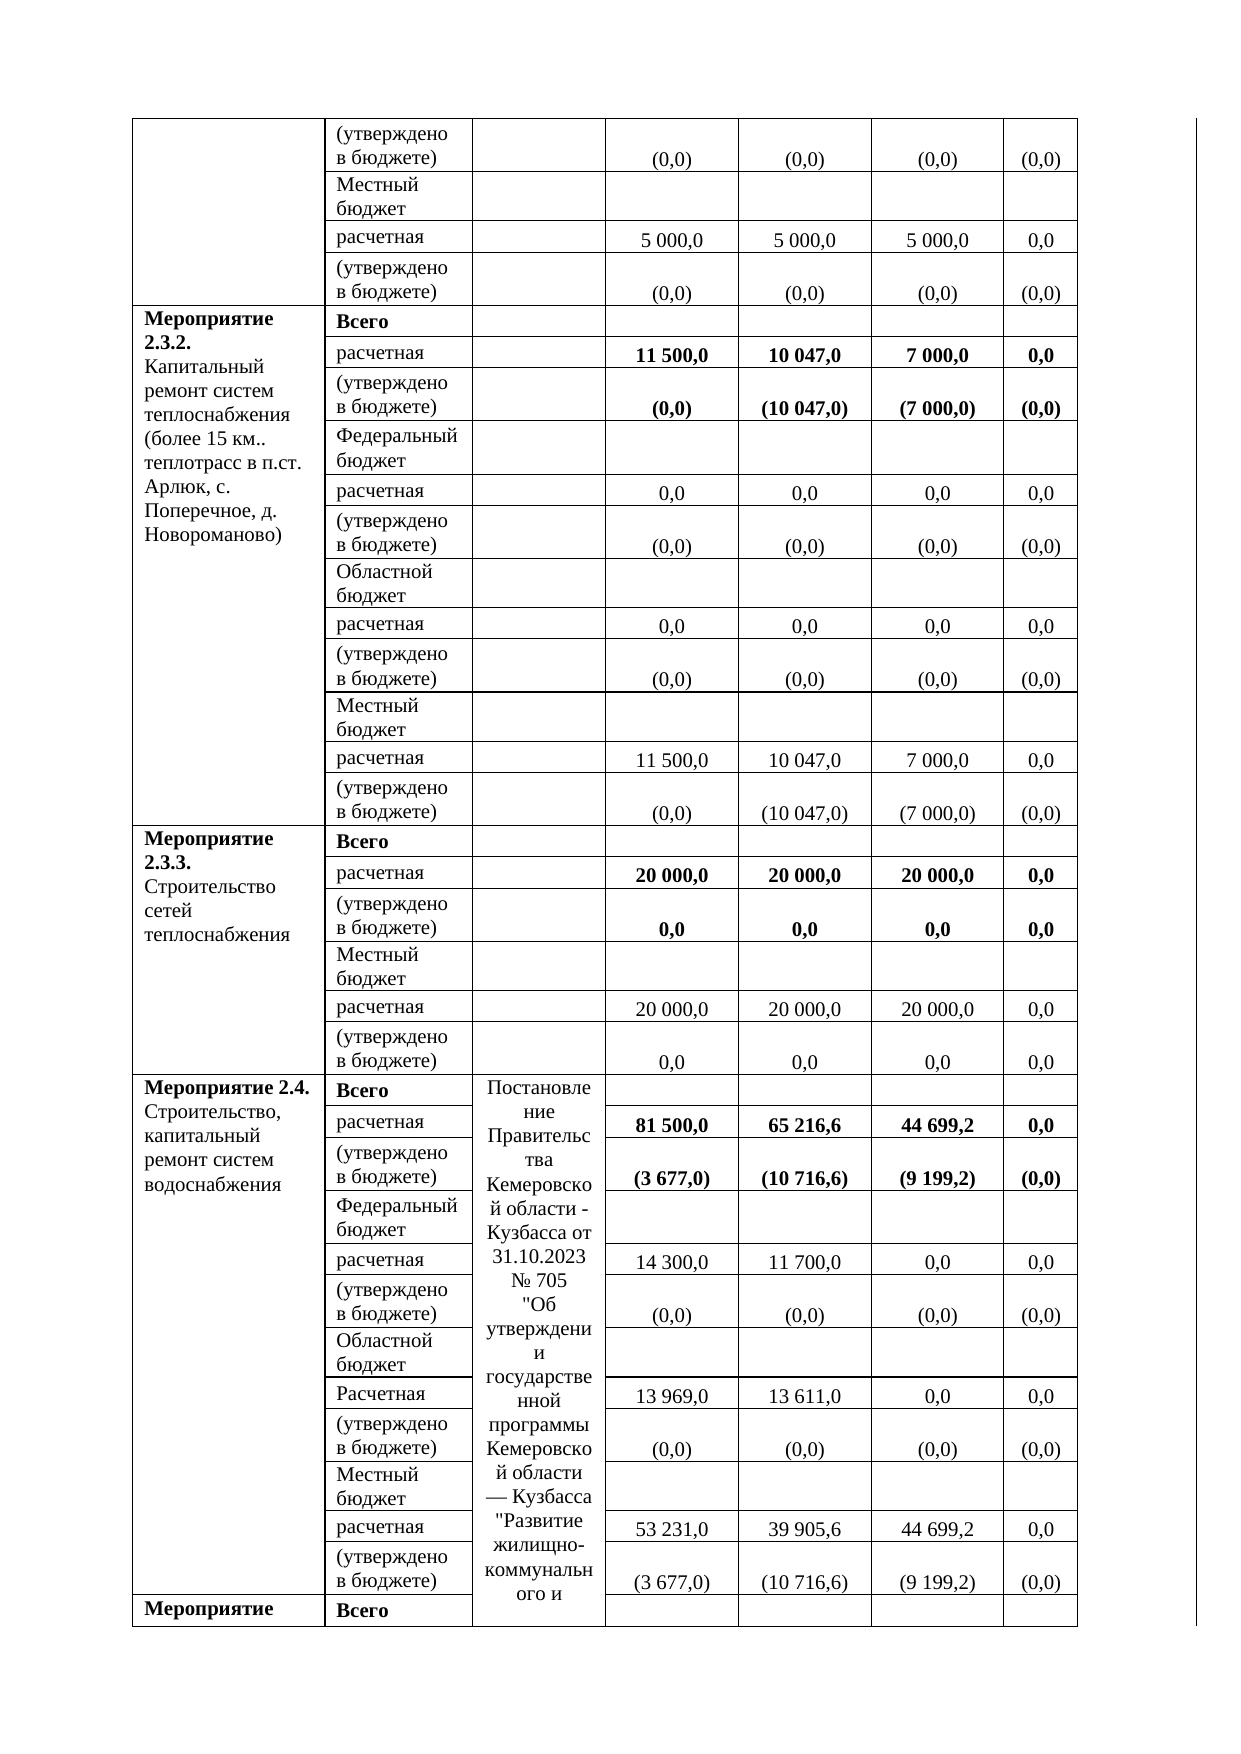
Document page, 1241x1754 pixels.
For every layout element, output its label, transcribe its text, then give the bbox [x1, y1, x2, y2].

table_cell (0,0) [872, 119, 1003, 171]
table_cell Областной бюджет [326, 1328, 472, 1376]
table_cell 5 000,0 [872, 221, 1003, 252]
table_cell 20 000,0 [606, 857, 738, 887]
table_cell 7 000,0 [872, 742, 1003, 772]
table_cell 0,0 [606, 1022, 738, 1074]
table_cell [1004, 306, 1077, 336]
table_cell 0,0 [606, 889, 738, 941]
table_cell 14 300,0 [606, 1244, 738, 1274]
table_cell [606, 172, 738, 220]
table_cell 39 905,6 [739, 1511, 871, 1541]
table_cell [473, 1022, 605, 1074]
table_cell [739, 1328, 871, 1376]
table_cell [473, 826, 605, 856]
table_cell (утверждено в бюджете) [326, 889, 472, 941]
table_cell [1004, 1595, 1077, 1626]
table_cell (0,0) [739, 119, 871, 171]
table_cell 11 500,0 [606, 742, 738, 772]
table_cell [473, 172, 605, 220]
table_cell [1004, 1191, 1077, 1243]
table_cell 0,0 [1004, 742, 1077, 772]
table_cell [1004, 942, 1077, 990]
table_cell (3 677,0) [606, 1542, 738, 1594]
table_cell 20 000,0 [739, 991, 871, 1021]
table_cell (3 677,0) [606, 1138, 738, 1190]
table_cell расчетная [326, 1106, 472, 1137]
table_cell Постановление Правительства Кемеровской области - Кузбасса от 31.10.2023 № 705 "Об утверждении государственной программы Кемеровской области — Кузбасса "Развитие жилищно- коммунального и дорожного комплекса Кузбасса" [473, 1075, 605, 1626]
table_cell [739, 1595, 871, 1626]
table_cell 0,0 [1004, 608, 1077, 638]
table_cell (10 716,6) [739, 1542, 871, 1594]
table_cell (утверждено в бюджете) [326, 1022, 472, 1074]
table_cell 0,0 [1004, 1378, 1077, 1408]
table_cell Местный бюджет [326, 172, 472, 220]
table_cell 0,0 [872, 1022, 1003, 1074]
table_cell Мероприятие 2.3.3. Строительство сетей теплоснабжения [133, 826, 324, 1074]
table_cell [473, 421, 605, 473]
table_cell (7 000,0) [872, 773, 1003, 825]
table_cell (0,0) [606, 368, 738, 420]
table_cell Всего [326, 1075, 472, 1105]
table_cell [473, 119, 605, 171]
table_cell [1004, 1462, 1077, 1510]
table_cell (0,0) [872, 506, 1003, 558]
table_cell 20 000,0 [739, 857, 871, 887]
table_cell (0,0) [739, 253, 871, 305]
table_cell (0,0) [872, 1409, 1003, 1461]
table_cell 10 047,0 [739, 742, 871, 772]
table_cell (утверждено в бюджете) [326, 1138, 472, 1190]
table_cell расчетная [326, 475, 472, 505]
table_cell (9 199,2) [872, 1542, 1003, 1594]
table_cell 0,0 [1004, 475, 1077, 505]
table_cell (0,0) [1004, 639, 1077, 691]
table_cell Местный бюджет [326, 1462, 472, 1510]
table_cell [1004, 693, 1077, 741]
table_cell (0,0) [1004, 368, 1077, 420]
table_cell [606, 306, 738, 336]
table_cell [872, 559, 1003, 607]
table_cell расчетная [326, 221, 472, 252]
table_cell (9 199,2) [872, 1138, 1003, 1190]
table_cell [473, 337, 605, 367]
table_cell (утверждено в бюджете) [326, 119, 472, 171]
table_cell (0,0) [1004, 773, 1077, 825]
table_cell [872, 1075, 1003, 1105]
table_cell 20 000,0 [872, 991, 1003, 1021]
table_cell 7 000,0 [872, 337, 1003, 367]
table_cell Федеральный бюджет [326, 1191, 472, 1243]
table_cell [473, 221, 605, 252]
table_cell [606, 942, 738, 990]
table_cell (утверждено в бюджете) [326, 253, 472, 305]
table_cell (0,0) [739, 1409, 871, 1461]
table_cell Местный бюджет [326, 942, 472, 990]
table_cell [872, 421, 1003, 473]
table_cell (утверждено в бюджете) [326, 1409, 472, 1461]
table_cell [739, 1462, 871, 1510]
table_cell 0,0 [739, 889, 871, 941]
table_cell (0,0) [872, 639, 1003, 691]
table_cell (0,0) [606, 639, 738, 691]
table_cell (0,0) [1004, 506, 1077, 558]
table_cell [739, 693, 871, 741]
table_cell (0,0) [1004, 119, 1077, 171]
table_cell расчетная [326, 1511, 472, 1541]
table_cell [872, 1328, 1003, 1376]
table_cell [872, 942, 1003, 990]
table_cell [473, 742, 605, 772]
table_cell 0,0 [872, 608, 1003, 638]
table_cell 13 969,0 [606, 1378, 738, 1408]
table_cell [739, 826, 871, 856]
table_cell Федеральный бюджет [326, 421, 472, 473]
table_cell расчетная [326, 857, 472, 887]
table_cell [606, 826, 738, 856]
table_cell [739, 1075, 871, 1105]
table_cell 5 000,0 [606, 221, 738, 252]
table_cell (0,0) [739, 506, 871, 558]
table_cell 65 216,6 [739, 1106, 871, 1137]
table_cell [473, 475, 605, 505]
table_cell (0,0) [606, 1409, 738, 1461]
table_cell 10 047,0 [739, 337, 871, 367]
table_cell [473, 559, 605, 607]
table_cell 11 500,0 [606, 337, 738, 367]
table_cell (10 047,0) [739, 368, 871, 420]
table_cell [1004, 1328, 1077, 1376]
table_cell Местный бюджет [326, 693, 472, 741]
table_cell [1004, 172, 1077, 220]
table_cell 0,0 [1004, 1106, 1077, 1137]
table_cell расчетная [326, 1244, 472, 1274]
table_cell Мероприятие 2.3.2. Капитальный ремонт систем теплоснабжения (более 15 км.. теплотрасс в п.ст. Арлюк, с. Поперечное, д. Новороманово) [133, 306, 324, 825]
table_cell [473, 991, 605, 1021]
table_cell 0,0 [1004, 1022, 1077, 1074]
table_cell (0,0) [1004, 253, 1077, 305]
table_cell Всего [326, 826, 472, 856]
table_cell 0,0 [1004, 1244, 1077, 1274]
table_cell 20 000,0 [606, 991, 738, 1021]
table_cell [606, 1462, 738, 1510]
table_cell (0,0) [606, 1275, 738, 1327]
table_cell 81 500,0 [606, 1106, 738, 1137]
table_cell Областной бюджет [326, 559, 472, 607]
table_cell [473, 889, 605, 941]
table_cell [739, 421, 871, 473]
table_cell 0,0 [739, 608, 871, 638]
table_cell [739, 1191, 871, 1243]
table_cell Расчетная [326, 1378, 472, 1408]
table_cell (утверждено в бюджете) [326, 506, 472, 558]
table_cell [473, 942, 605, 990]
table_cell [872, 826, 1003, 856]
table_cell 0,0 [739, 475, 871, 505]
table_cell (утверждено в бюджете) [326, 1275, 472, 1327]
table_cell 44 699,2 [872, 1511, 1003, 1541]
table_cell (0,0) [606, 506, 738, 558]
table_cell [473, 693, 605, 741]
table_cell 0,0 [1004, 889, 1077, 941]
table_cell [872, 693, 1003, 741]
table_cell [1004, 559, 1077, 607]
table_cell (0,0) [872, 1275, 1003, 1327]
table_cell (0,0) [606, 253, 738, 305]
table_cell [1004, 826, 1077, 856]
table_cell 0,0 [1004, 991, 1077, 1021]
table_cell (утверждено в бюджете) [326, 368, 472, 420]
table_cell [739, 306, 871, 336]
table_cell 11 700,0 [739, 1244, 871, 1274]
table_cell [133, 1595, 324, 1626]
table_cell (0,0) [606, 119, 738, 171]
table_cell 0,0 [1004, 1511, 1077, 1541]
table_cell 0,0 [606, 608, 738, 638]
table_cell [1004, 421, 1077, 473]
table_cell [739, 172, 871, 220]
table_cell [473, 639, 605, 691]
table_cell [872, 1191, 1003, 1243]
table_cell [606, 693, 738, 741]
table_cell (0,0) [1004, 1138, 1077, 1190]
table_cell (0,0) [1004, 1275, 1077, 1327]
table_cell (0,0) [1004, 1542, 1077, 1594]
table_cell (10 047,0) [739, 773, 871, 825]
table_cell 0,0 [606, 475, 738, 505]
table_cell 44 699,2 [872, 1106, 1003, 1137]
table_cell [872, 306, 1003, 336]
table_cell [606, 1595, 738, 1626]
table_cell (0,0) [606, 773, 738, 825]
table_cell 0,0 [872, 1378, 1003, 1408]
table_cell [473, 506, 605, 558]
table_cell [739, 559, 871, 607]
table_cell 53 231,0 [606, 1511, 738, 1541]
table_cell [872, 1462, 1003, 1510]
table_cell (10 716,6) [739, 1138, 871, 1190]
table_cell 0,0 [872, 475, 1003, 505]
table_cell [473, 368, 605, 420]
table_cell (0,0) [739, 639, 871, 691]
table_cell 13 611,0 [739, 1378, 871, 1408]
table_cell (0,0) [872, 253, 1003, 305]
table_cell расчетная [326, 991, 472, 1021]
table_cell [739, 942, 871, 990]
table_cell расчетная [326, 742, 472, 772]
table_cell (7 000,0) [872, 368, 1003, 420]
table_cell расчетная [326, 608, 472, 638]
table_cell 0,0 [1004, 337, 1077, 367]
table_cell Всего [326, 1595, 472, 1626]
table_cell 0,0 [872, 1244, 1003, 1274]
table_cell [606, 421, 738, 473]
table_cell [606, 1328, 738, 1376]
table_cell 5 000,0 [739, 221, 871, 252]
table_cell (утверждено в бюджете) [326, 1542, 472, 1594]
table_cell 0,0 [1004, 221, 1077, 252]
table_cell [872, 172, 1003, 220]
table_cell [606, 559, 738, 607]
table_cell (утверждено в бюджете) [326, 773, 472, 825]
table_cell [473, 306, 605, 336]
table_cell [473, 857, 605, 887]
table_cell [473, 773, 605, 825]
table_cell 0,0 [1004, 857, 1077, 887]
table_cell [473, 253, 605, 305]
table_cell 0,0 [872, 889, 1003, 941]
table_cell Всего [326, 306, 472, 336]
table_cell [1004, 1075, 1077, 1105]
table_cell (0,0) [1004, 1409, 1077, 1461]
table_cell [473, 608, 605, 638]
table_cell [606, 1191, 738, 1243]
table_cell Мероприятие 2.4. Строительство, капитальный ремонт систем водоснабжения [133, 1075, 324, 1594]
table_cell расчетная [326, 337, 472, 367]
table_cell 0,0 [739, 1022, 871, 1074]
table_cell [872, 1595, 1003, 1626]
table_cell (0,0) [739, 1275, 871, 1327]
table_cell (утверждено в бюджете) [326, 639, 472, 691]
table_cell 20 000,0 [872, 857, 1003, 887]
table_cell [606, 1075, 738, 1105]
